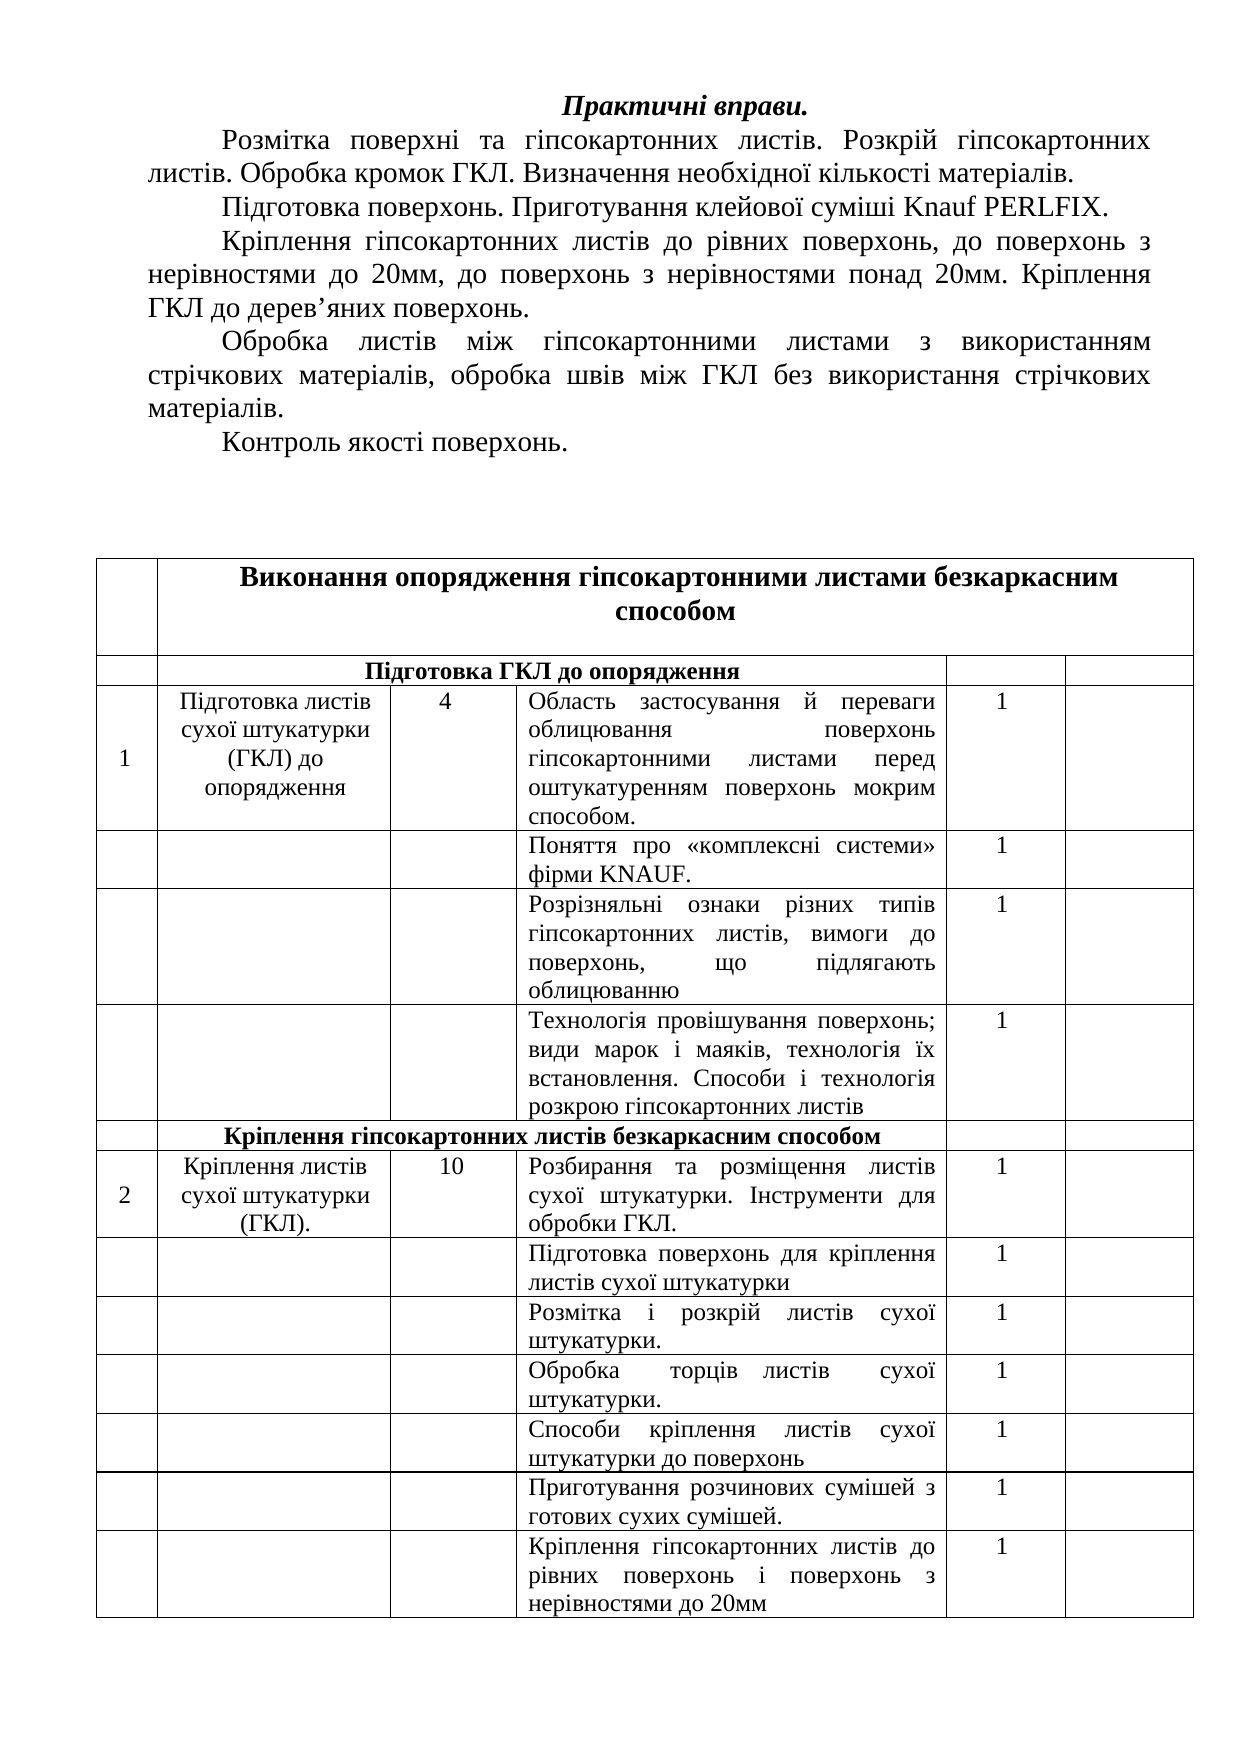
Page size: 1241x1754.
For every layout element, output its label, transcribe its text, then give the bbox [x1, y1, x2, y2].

table_cell [97, 1238, 157, 1296]
table_cell [97, 1414, 157, 1471]
table_cell 1 [947, 1238, 1065, 1296]
table_cell [97, 1005, 157, 1120]
table_cell [97, 1473, 157, 1530]
table_cell [391, 889, 516, 1004]
table_cell 1 [947, 831, 1065, 888]
table_cell 1 [947, 1414, 1065, 1471]
table_cell [97, 831, 157, 888]
table_cell 1 [947, 1355, 1065, 1413]
table_cell 2 [97, 1151, 157, 1237]
table_cell Підготовка листів сухої штукатурки (ГКЛ) до опорядження [158, 686, 390, 829]
table_cell [1066, 1355, 1193, 1413]
table_cell [1066, 889, 1193, 1004]
table_cell [97, 1531, 157, 1617]
table_cell 1 [947, 889, 1065, 1004]
table_cell [947, 1121, 1065, 1150]
table_cell [1066, 1297, 1193, 1354]
table_cell [1066, 1473, 1193, 1530]
table_cell Обробка торців листів сухої штукатурки. [517, 1355, 946, 1413]
table_cell [158, 1531, 390, 1617]
text Контроль якості поверхонь. [148, 424, 1152, 457]
table_cell [1066, 1121, 1193, 1150]
table_cell [1066, 656, 1193, 685]
text Розмітка поверхні та гіпсокартонних листів. Розкрій гіпсокартонних листів. Обробка кромок ГКЛ. Визначення необхідної кількості матеріалів. [148, 122, 1152, 189]
table_cell [1066, 1151, 1193, 1237]
table_cell [1066, 1414, 1193, 1471]
table_cell [97, 1121, 157, 1150]
table_header [97, 559, 157, 655]
table_cell Технологія провішування поверхонь; види марок і маяків, технологія їх встановлення. Способи і технологія розкрою гіпсокартонних листів [517, 1005, 946, 1120]
table_cell [391, 1005, 516, 1120]
table_cell Приготування розчинових сумішей з готових сухих сумішей. [517, 1473, 946, 1530]
table_cell Кріплення гіпсокартонних листів безкаркасним способом [158, 1121, 946, 1150]
table_cell [1066, 1005, 1193, 1120]
table_cell Розмітка і розкрій листів сухої штукатурки. [517, 1297, 946, 1354]
table_cell Кріплення листів сухої штукатурки (ГКЛ). [158, 1151, 390, 1237]
table_cell [391, 1531, 516, 1617]
table_cell Способи кріплення листів сухої штукатурки до поверхонь [517, 1414, 946, 1471]
text Практичні вправи. [148, 88, 1152, 122]
table_cell [391, 1473, 516, 1530]
text Підготовка поверхонь. Приготування клейової суміші Knauf PERLFIX. [148, 189, 1152, 223]
table_cell Підготовка поверхонь для кріплення листів сухої штукатурки [517, 1238, 946, 1296]
table_cell [158, 1473, 390, 1530]
table_cell 1 [947, 1473, 1065, 1530]
text Обробка листів між гіпсокартонними листами з використанням стрічкових матеріалів, обробка швів між ГКЛ без використання стрічкових матеріалів. [148, 323, 1152, 424]
table_cell 1 [947, 1151, 1065, 1237]
table_cell [391, 1355, 516, 1413]
table_cell 10 [391, 1151, 516, 1237]
text Кріплення гіпсокартонних листів до рівних поверхонь, до поверхонь з нерівностями до 20мм, до поверхонь з нерівностями понад 20мм. Кріплення ГКЛ до дерев’яних поверхонь. [148, 223, 1152, 323]
table_cell 1 [947, 1531, 1065, 1617]
table_cell Поняття про «комплексні системи» фірми KNAUF. [517, 831, 946, 888]
table_cell [947, 656, 1065, 685]
table_cell [97, 656, 157, 685]
table_cell 1 [947, 686, 1065, 829]
table_cell [391, 1238, 516, 1296]
table_cell 1 [947, 1297, 1065, 1354]
table_cell [158, 1005, 390, 1120]
table_cell [1066, 1531, 1193, 1617]
table_cell [1066, 1238, 1193, 1296]
table_cell [391, 1414, 516, 1471]
table_cell [97, 889, 157, 1004]
table_cell [391, 1297, 516, 1354]
table_cell [158, 1355, 390, 1413]
table_cell [391, 831, 516, 888]
table_cell Область застосування й переваги облицювання поверхонь гіпсокартонними листами перед оштукатуренням поверхонь мокрим способом. [517, 686, 946, 829]
table_cell [158, 1238, 390, 1296]
table_cell [97, 1297, 157, 1354]
table_cell Розбирання та розміщення листів сухої штукатурки. Інструменти для обробки ГКЛ. [517, 1151, 946, 1237]
table_cell Кріплення гіпсокартонних листів до рівних поверхонь і поверхонь з нерівностями до 20мм [517, 1531, 946, 1617]
table_cell Підготовка ГКЛ до опорядження [158, 656, 946, 685]
table_cell [158, 889, 390, 1004]
table_cell [158, 1414, 390, 1471]
table_cell 4 [391, 686, 516, 829]
table_cell [158, 831, 390, 888]
table_header Виконання опорядження гіпсокартонними листами безкаркасним способом [158, 559, 1193, 655]
table_cell Розрізняльні ознаки різних типів гіпсокартонних листів, вимоги до поверхонь, що підлягають облицюванню [517, 889, 946, 1004]
table_cell 1 [97, 686, 157, 829]
table_cell 1 [947, 1005, 1065, 1120]
table_cell [158, 1297, 390, 1354]
table_cell [1066, 831, 1193, 888]
table_cell [97, 1355, 157, 1413]
table_cell [1066, 686, 1193, 829]
